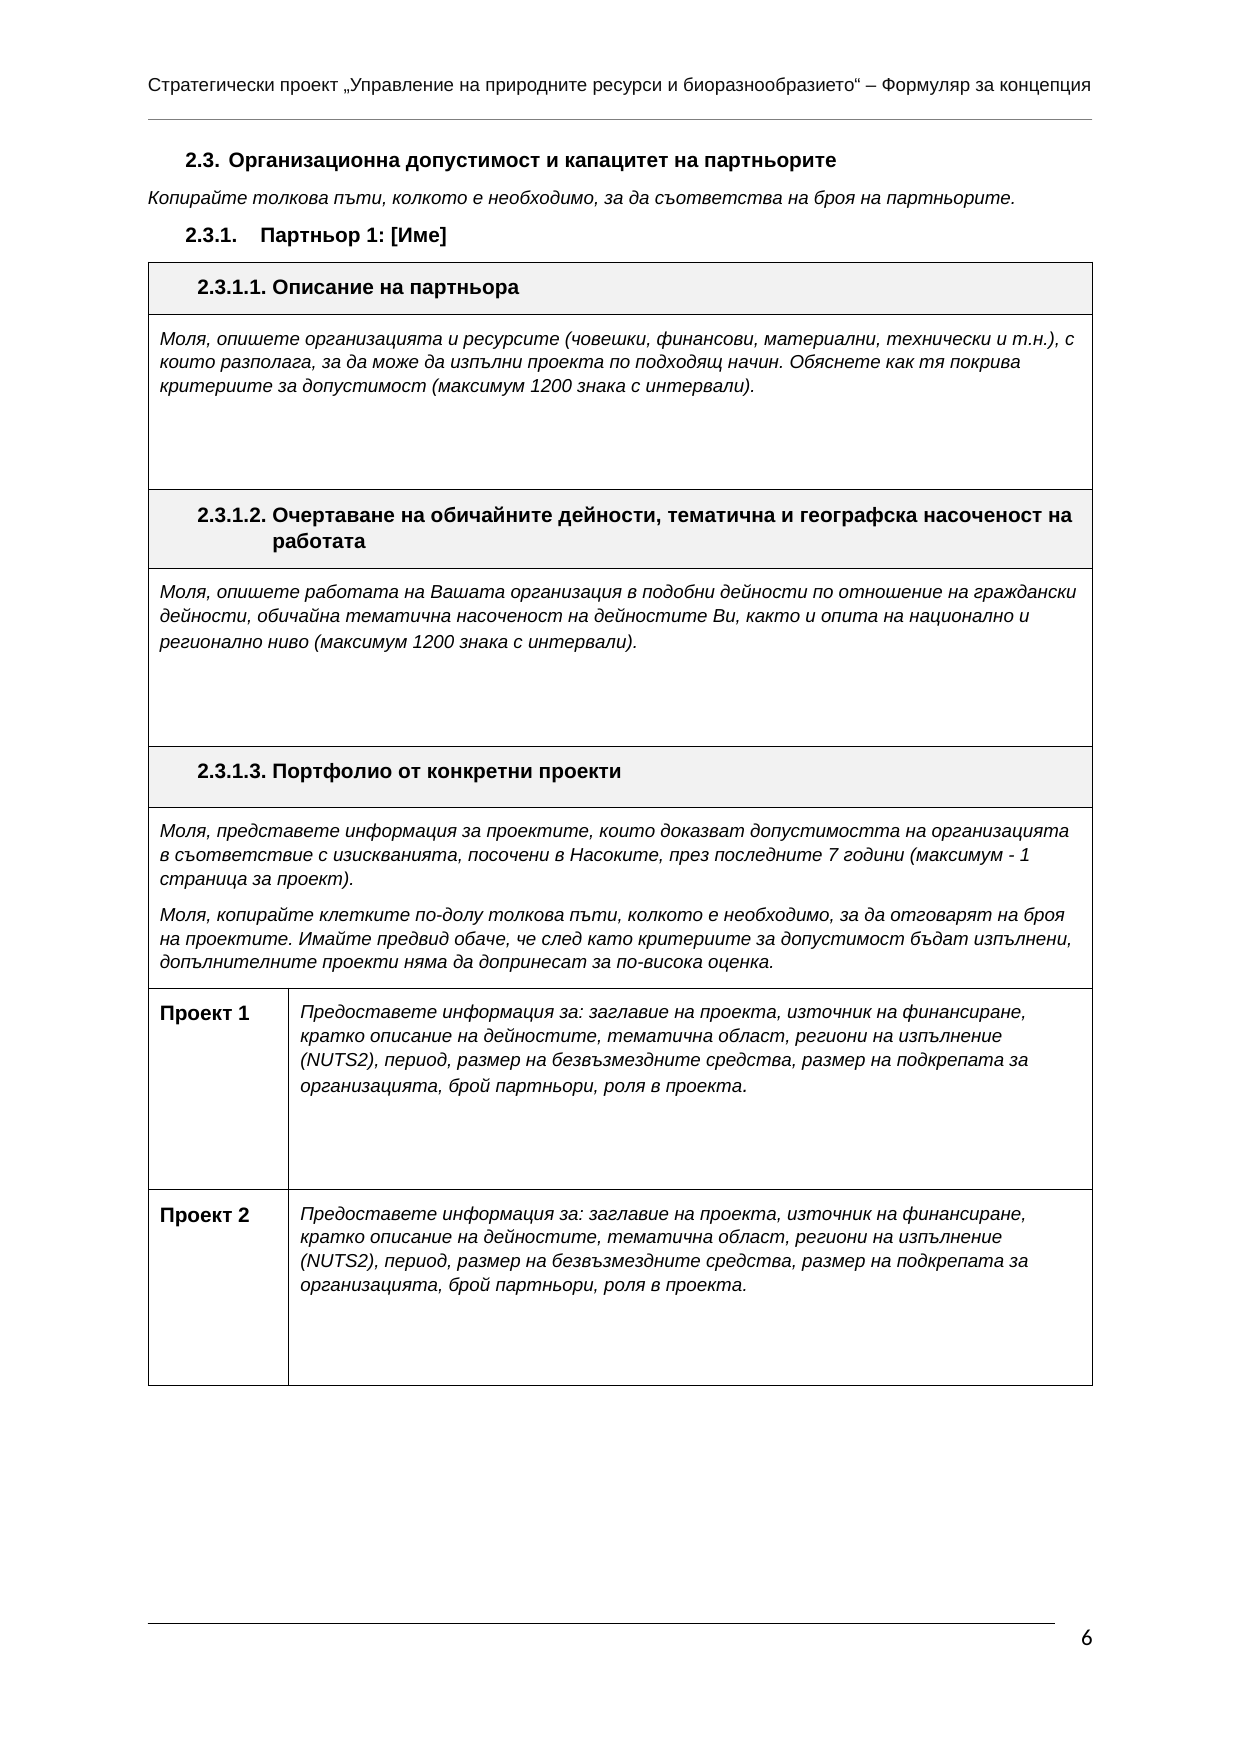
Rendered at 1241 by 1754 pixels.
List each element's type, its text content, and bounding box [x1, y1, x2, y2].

table_header Описание на партньора [149, 263, 1092, 314]
table_cell Проект 1 [149, 989, 288, 1189]
table_cell Проект 2 [149, 1190, 288, 1385]
table_cell Портфолио от конкретни проекти [149, 747, 1092, 807]
table_cell Предоставете информация за: заглавие на проекта, източник на финансиране, кратко описание на дейностите, тематична област, региони на изпълнение (NUTS2), период, размер на безвъзмездните средства, размер на подкрепата за организацията, брой партньори, роля в проекта. [289, 1190, 1092, 1385]
subtitle Организационна допустимост и капацитет на партньорите [185, 148, 1092, 172]
table_cell Моля, опишете организацията и ресурсите (човешки, финансови, материални, технически и т.н.), с които разполага, за да може да изпълни проекта по подходящ начин. Обяснете как тя покрива критериите за допустимост (максимум 1200 знака с интервали). [149, 315, 1092, 489]
text Копирайте толкова пъти, колкото е необходимо, за да съответства на броя на партньорите. [148, 187, 1092, 208]
table_cell Моля, опишете работата на Вашата организация в подобни дейности по отношение на граждански дейности, обичайна тематична насоченост на дейностите Ви, както и опита на национално и регионално ниво (максимум 1200 знака с интервали). [149, 569, 1092, 746]
table_cell Моля, представете информация за проектите, които доказват допустимостта на организацията в съответствие с изискванията, посочени в Насоките, през последните 7 години (максимум - 1 страница за проект). Моля, копирайте клетките по-долу толкова пъти, колкото е необходимо, за да отговарят на броя на проектите. Имайте предвид обаче, че след като критериите за допустимост бъдат изпълнени, допълнителните проекти няма да допринесат за по-висока оценка. [149, 808, 1092, 988]
table_cell Очертаване на обичайните дейности, тематична и географска насоченост на работата [149, 490, 1092, 568]
table_cell Предоставете информация за: заглавие на проекта, източник на финансиране, кратко описание на дейностите, тематична област, региони на изпълнение (NUTS2), период, размер на безвъзмездните средства, размер на подкрепата за организацията, брой партньори, роля в проекта. [289, 989, 1092, 1189]
list Партньор 1: [Име] [185, 223, 1092, 247]
